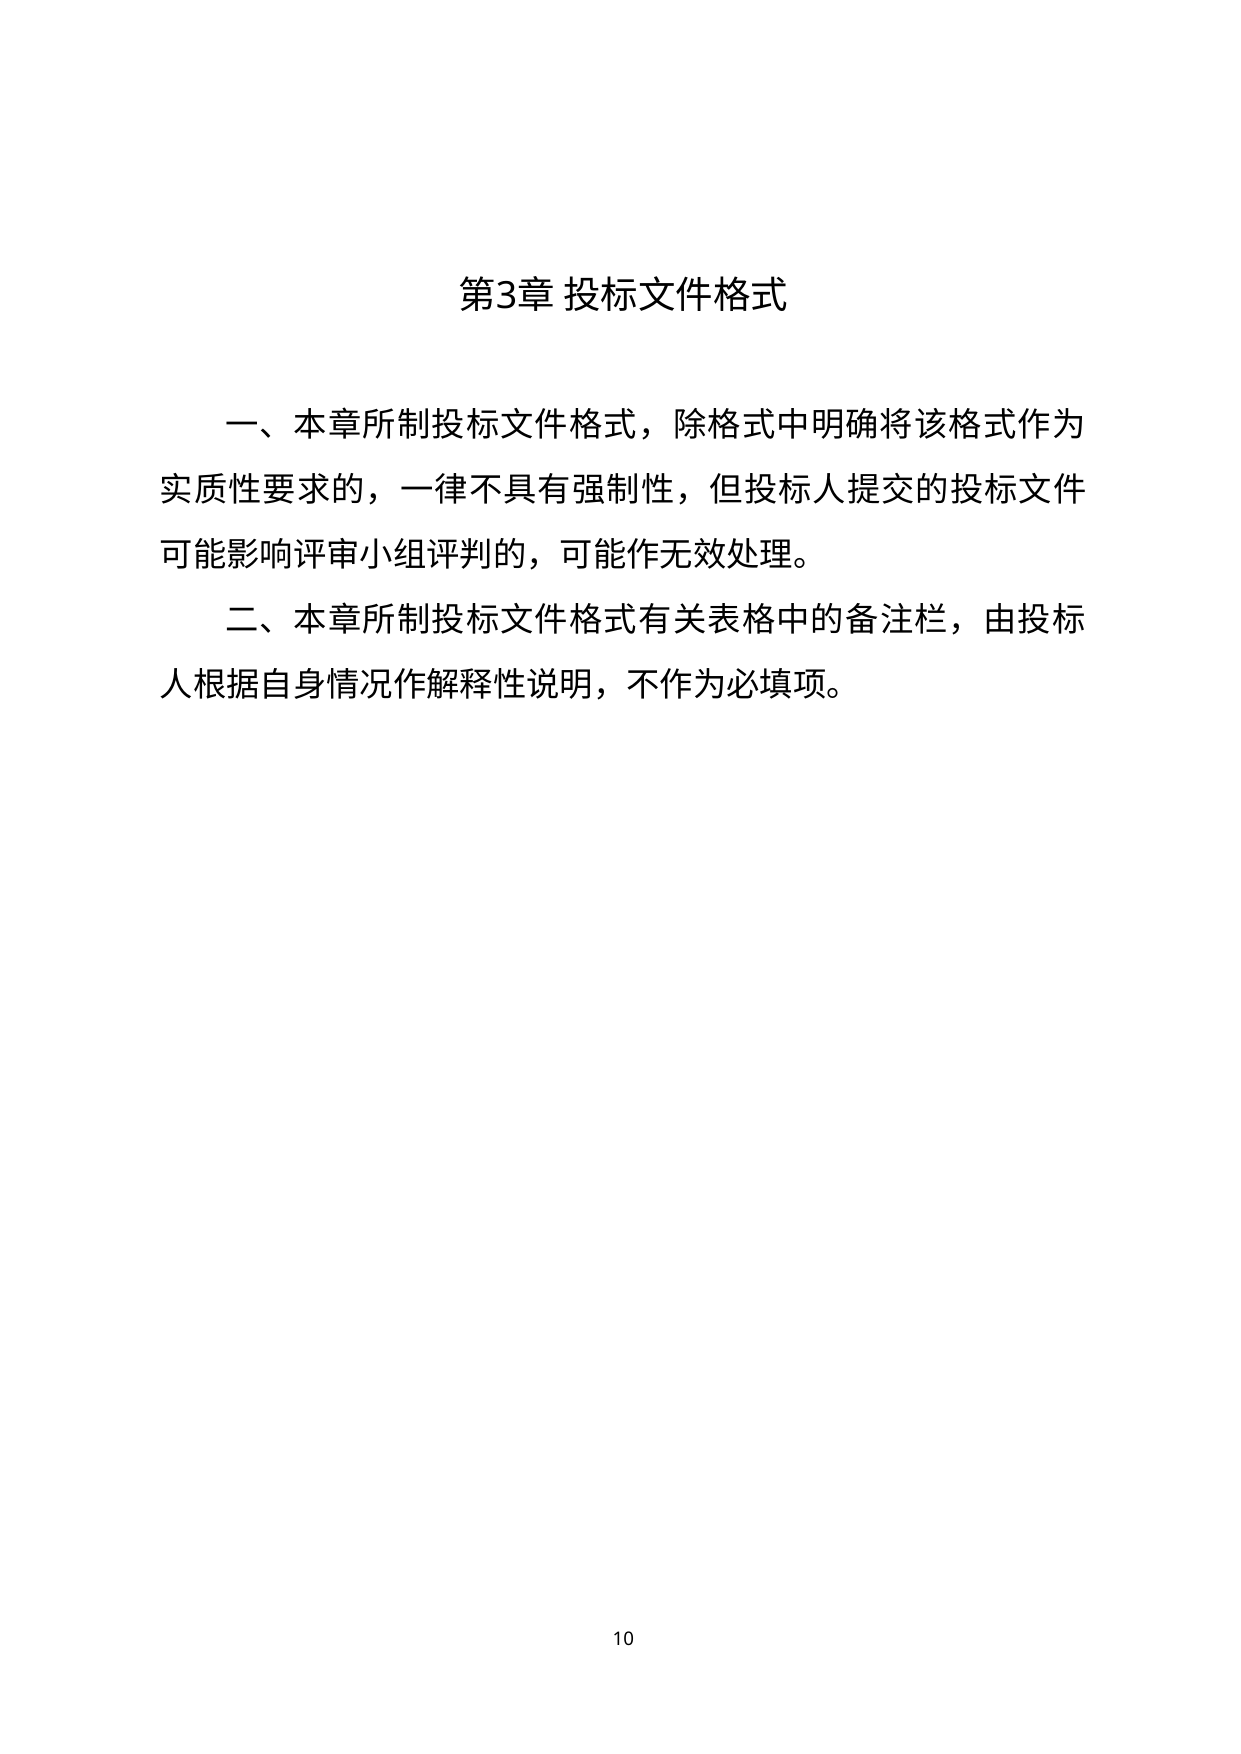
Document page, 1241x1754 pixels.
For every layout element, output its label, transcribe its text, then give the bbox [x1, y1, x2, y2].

text 二、本章所制投标文件格式有关表格中的备注栏，由投标人根据自身情况作解释性说明，不作为必填项。 [159, 584, 1087, 714]
subtitle 投标文件格式 [159, 259, 1087, 324]
text 一、本章所制投标文件格式，除格式中明确将该格式作为实质性要求的，一律不具有强制性，但投标人提交的投标文件可能影响评审小组评判的，可能作无效处理。 [159, 389, 1087, 584]
